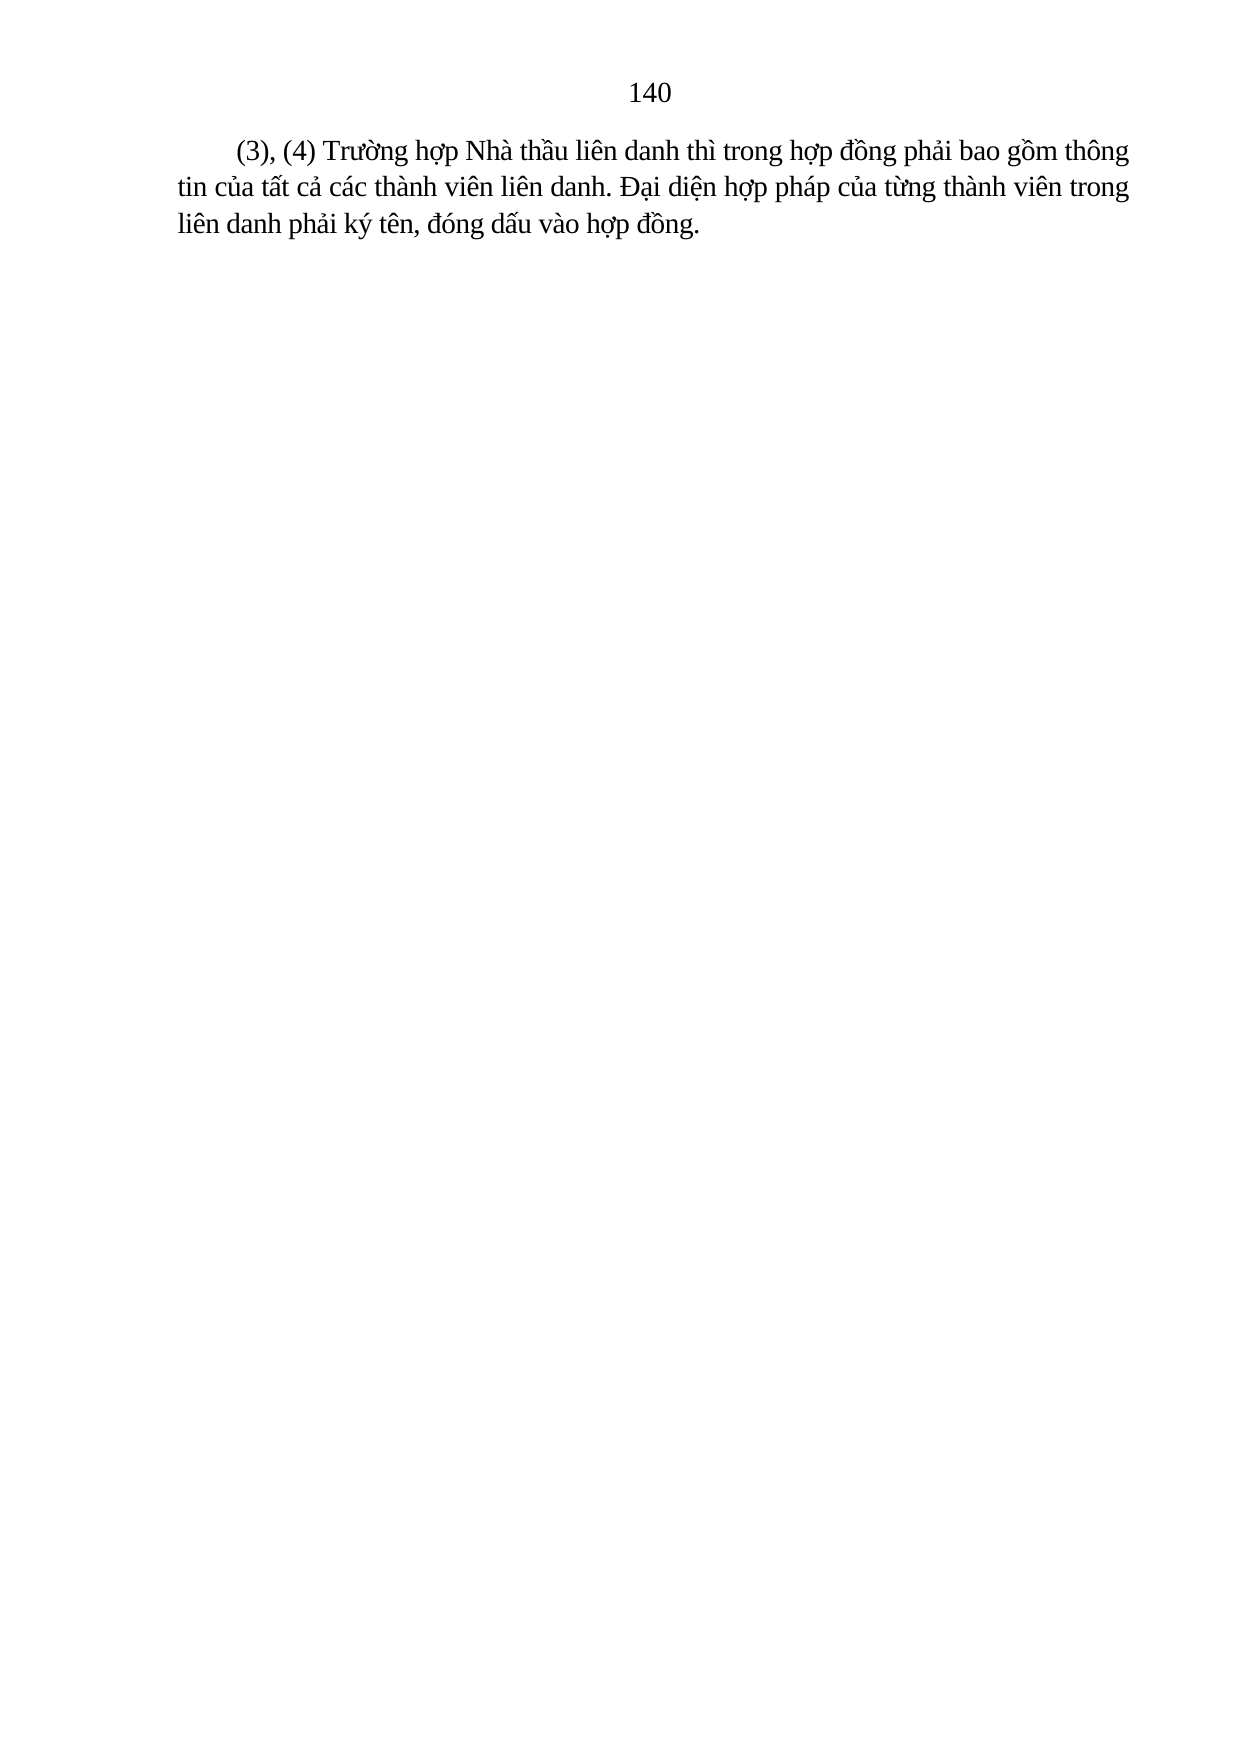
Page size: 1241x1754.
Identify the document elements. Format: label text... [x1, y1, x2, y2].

text (3), (4) Trường hợp Nhà thầu liên danh thì trong hợp đồng phải bao gồm thông tin của tất cả các thành viên liên danh. Đại diện hợp pháp của từng thành viên trong liên danh phải ký tên, đóng dấu vào hợp đồng. [177, 133, 1129, 240]
